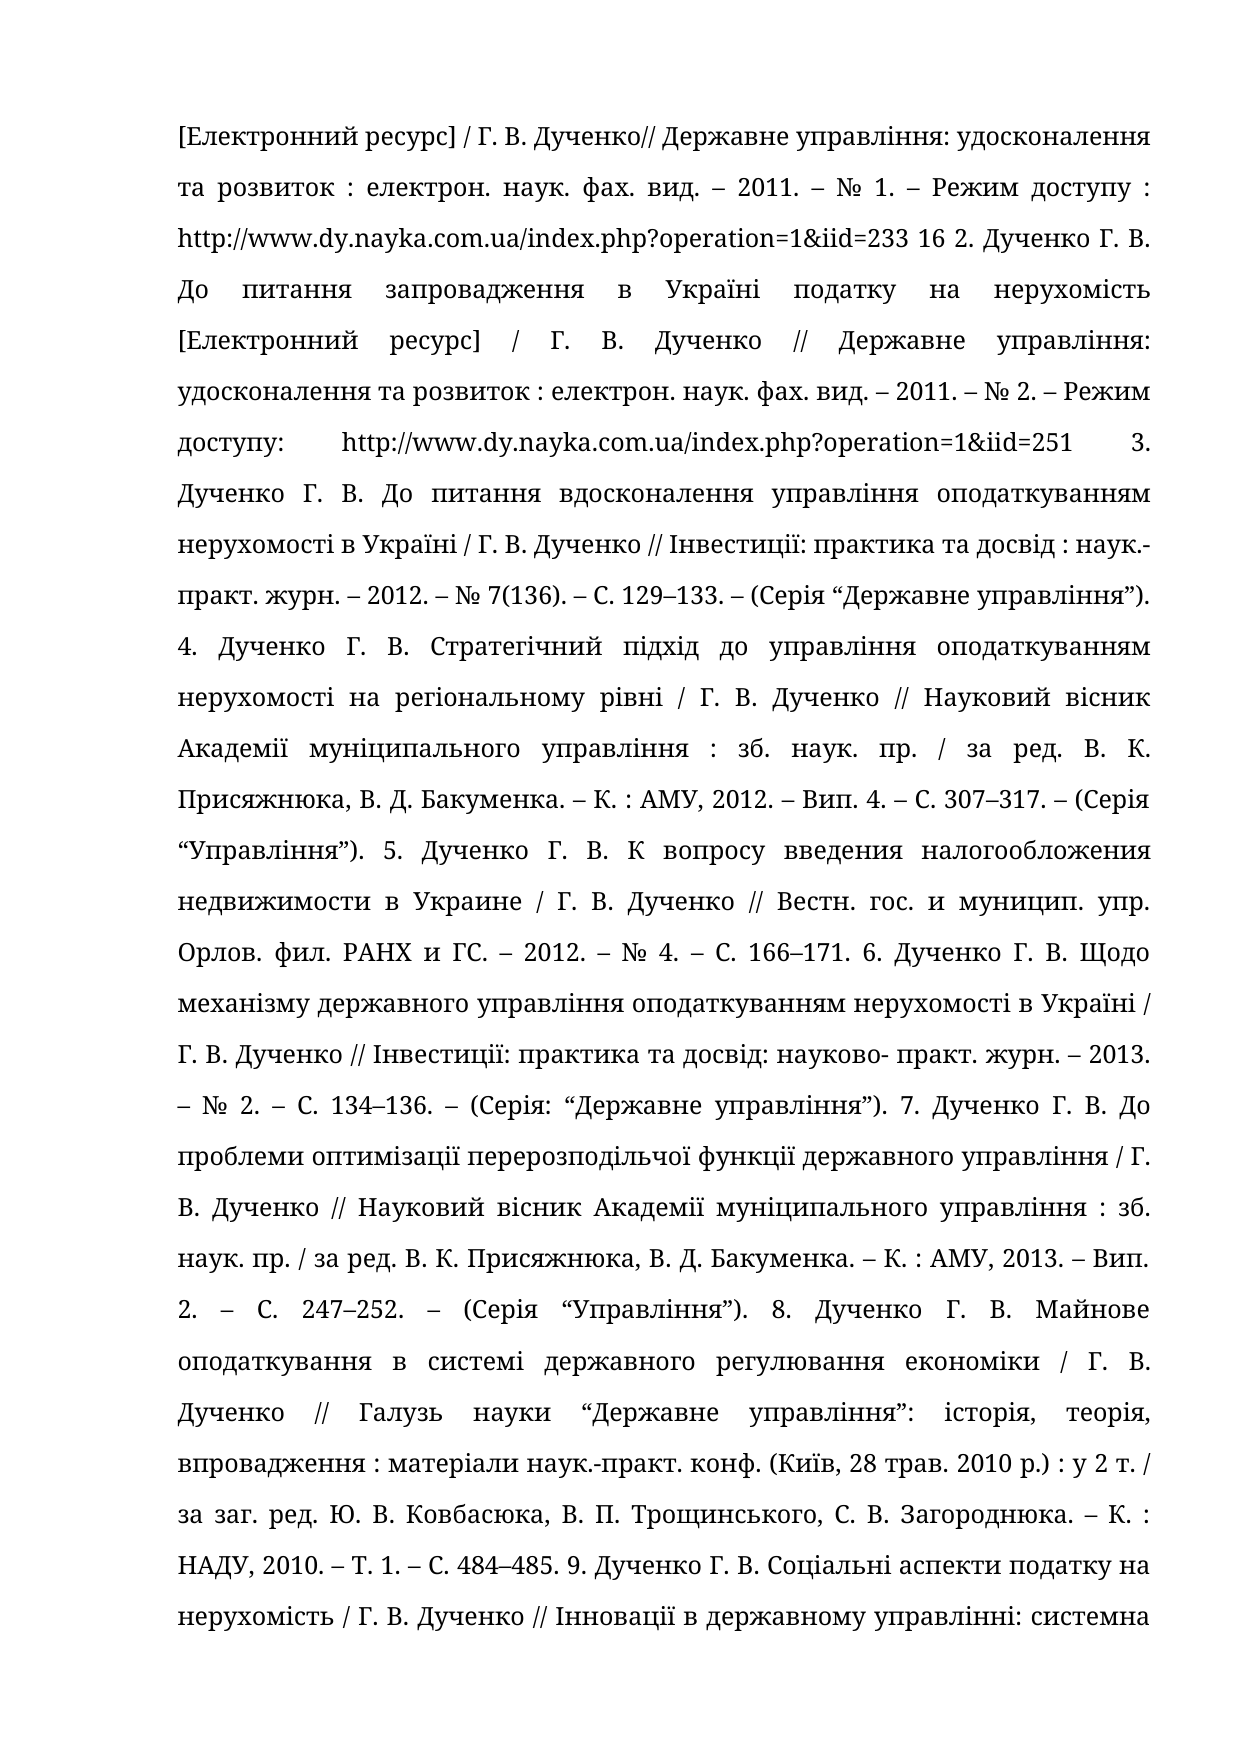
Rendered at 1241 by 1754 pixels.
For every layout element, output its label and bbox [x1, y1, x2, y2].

text [177, 118, 1152, 1632]
